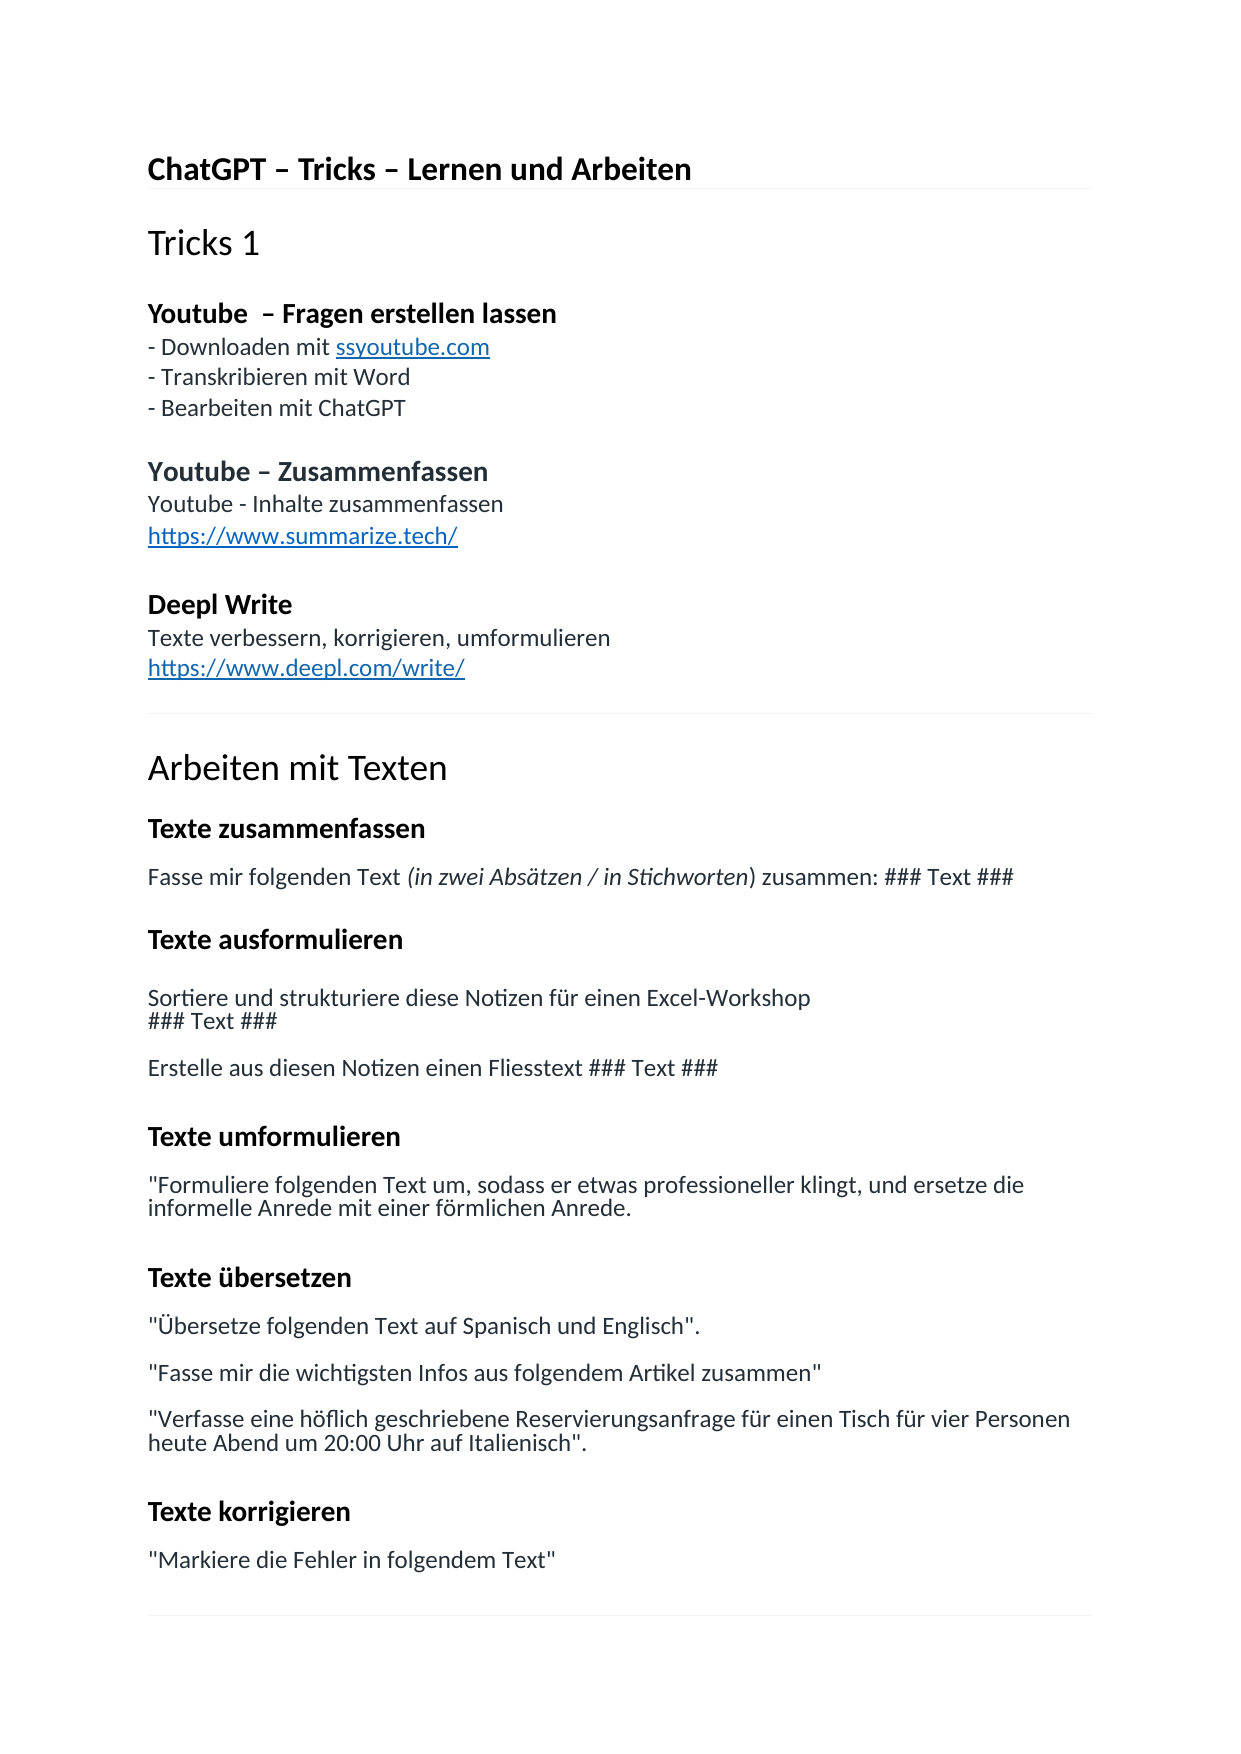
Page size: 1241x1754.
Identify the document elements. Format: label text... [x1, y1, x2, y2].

text Texte umformulieren "Formuliere folgenden Text um, sodass er etwas professioneller klingt, und ersetze die informelle Anrede mit einer förmlichen Anrede. [148, 1128, 1093, 1222]
text Texte übersetzen [148, 1268, 1093, 1292]
text - Transkribieren mit Word [148, 361, 1093, 392]
text Youtube – Fragen erstellen lassen - Downloaden mit ssyoutube.com [148, 295, 1093, 361]
text "Übersetze folgenden Text auf Spanisch und Englisch". [148, 1315, 1093, 1362]
text ChatGPT – Tricks – Lernen und Arbeiten [148, 148, 1093, 188]
text "Fasse mir die wichtigsten Infos aus folgendem Artikel zusammen" [148, 1362, 1093, 1409]
text https://www.deepl.com/write/ [148, 652, 1093, 683]
text Deepl Write [148, 586, 1093, 622]
text Texte ausformulieren [148, 921, 1093, 987]
text Texte zusammenfassen Fasse mir folgenden Text (in zwei Absätzen / in Stichworten) zusammen: ### Text ### [148, 820, 1093, 891]
text Sortiere und strukturiere diese Notizen für einen Excel-Workshop ### Text ### [148, 987, 1093, 1034]
text Erstelle aus diesen Notizen einen Fliesstext ### Text ### [148, 1057, 1093, 1081]
text Youtube - Inhalte zusammenfassen https://www.summarize.tech/ [148, 488, 1093, 551]
text "Markiere die Fehler in folgendem Text" [148, 1550, 1093, 1573]
text "Verfasse eine höflich geschriebene Reservierungsanfrage für einen Tisch für vier Personen heute Abend um 20:00 Uhr auf Italienisch". [148, 1409, 1093, 1456]
text - Bearbeiten mit ChatGPT [148, 392, 1093, 422]
text Texte korrigieren [148, 1503, 1093, 1526]
text Arbeiten mit Texten [148, 744, 1093, 790]
text Tricks 1 [148, 219, 1093, 265]
text Youtube – Zusammenfassen [148, 453, 1093, 488]
text Texte verbessern, korrigieren, umformulieren [148, 622, 1093, 652]
